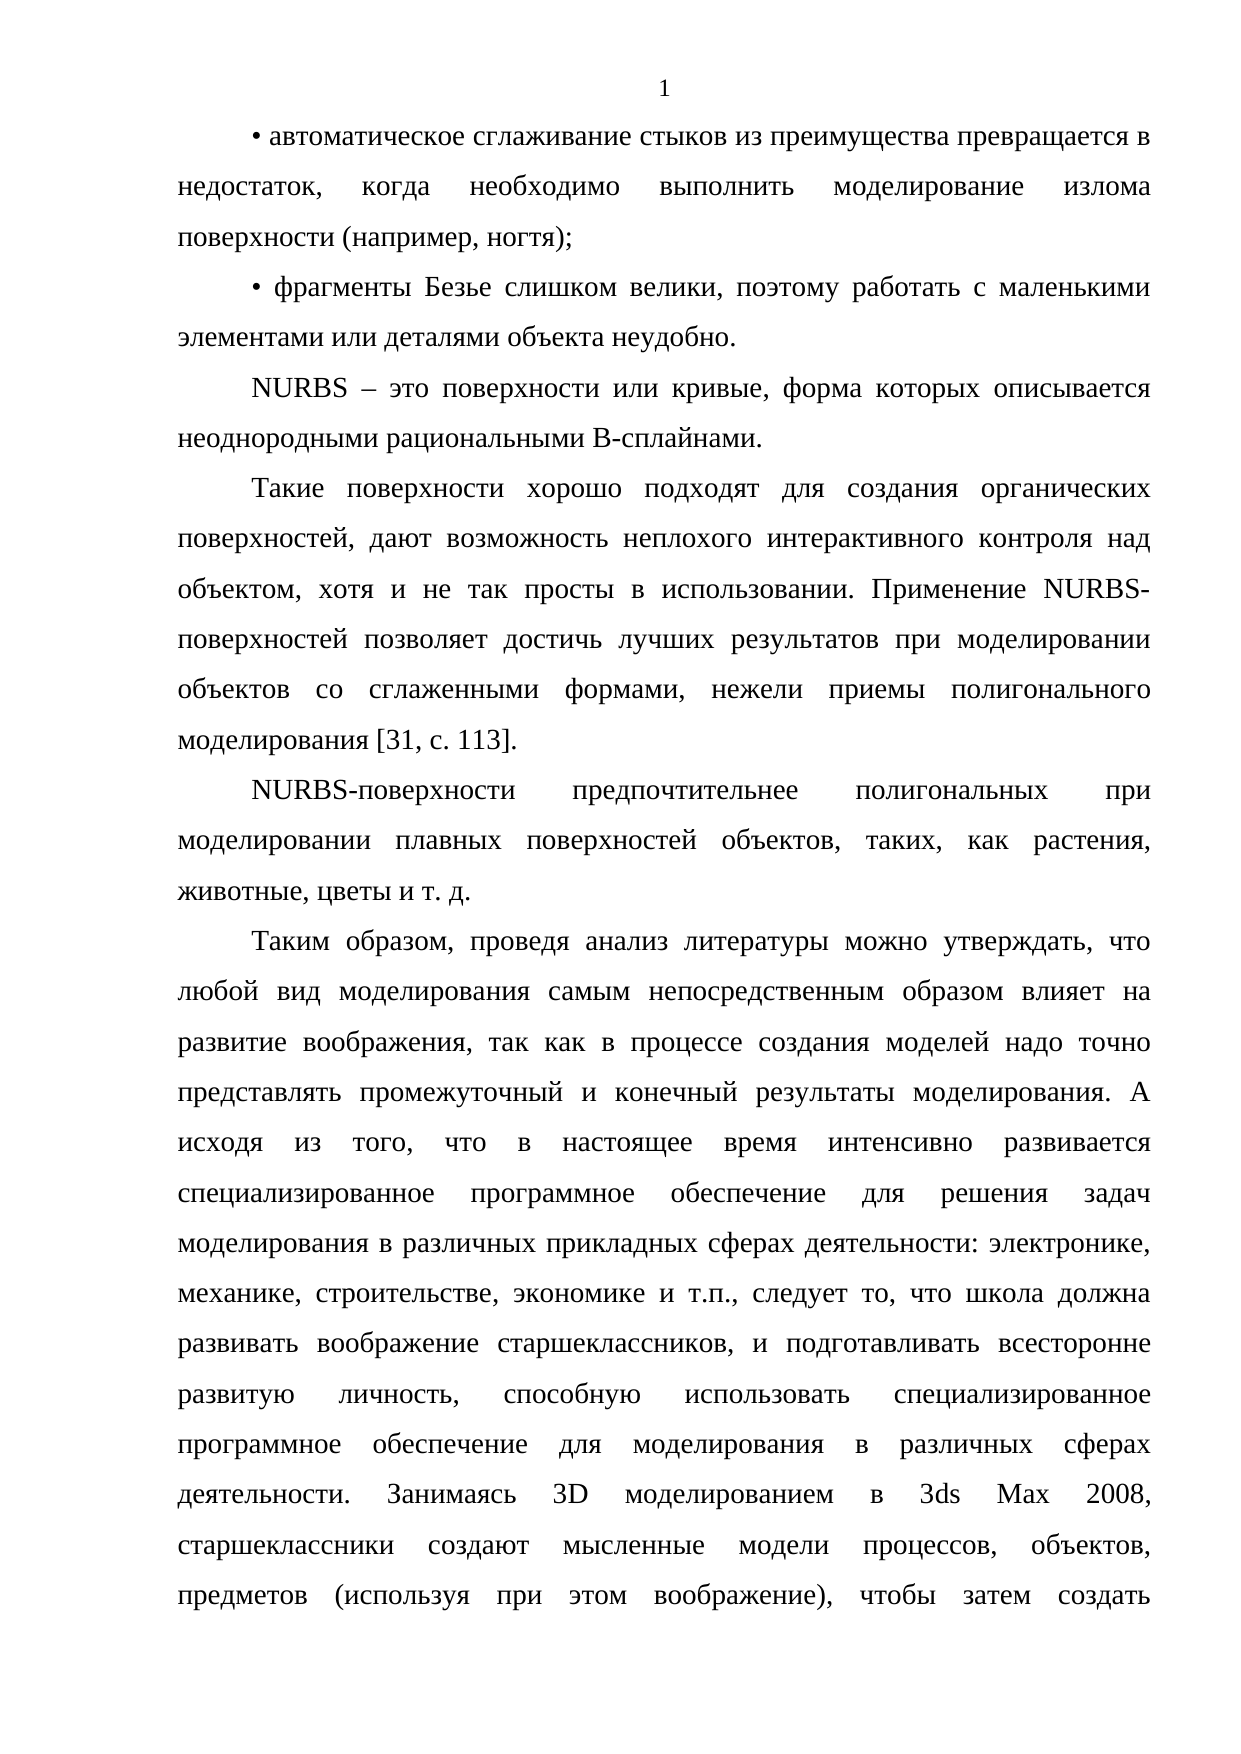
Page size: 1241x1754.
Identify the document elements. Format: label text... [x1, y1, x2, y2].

text Такие поверхности хорошо подходят для создания органических поверхностей, дают возможность неплохого интерактивного контроля над объектом, хотя и не так просты в использовании. Применение NURBS-поверхностей позволяет достичь лучших результатов при моделировании объектов со сглаженными формами, нежели приемы полигонального моделирования [31, с. 113]. [177, 470, 1152, 755]
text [177, 923, 1152, 1611]
text • автоматическое сглаживание стыков из преимущества превращается в недостаток, когда необходимо выполнить моделирование излома поверхности (например, ногтя); [177, 118, 1152, 252]
text NURBS – это поверхности или кривые, форма которых описывается неоднородными рациональными В-сплайнами. [177, 370, 1152, 453]
text NURBS-поверхности предпочтительнее полигональных при моделировании плавных поверхностей объектов, таких, как растения, животные, цветы и т. д. [177, 772, 1152, 906]
text • фрагменты Безье слишком велики, поэтому работать с маленькими элементами или деталями объекта неудобно. [177, 269, 1152, 353]
